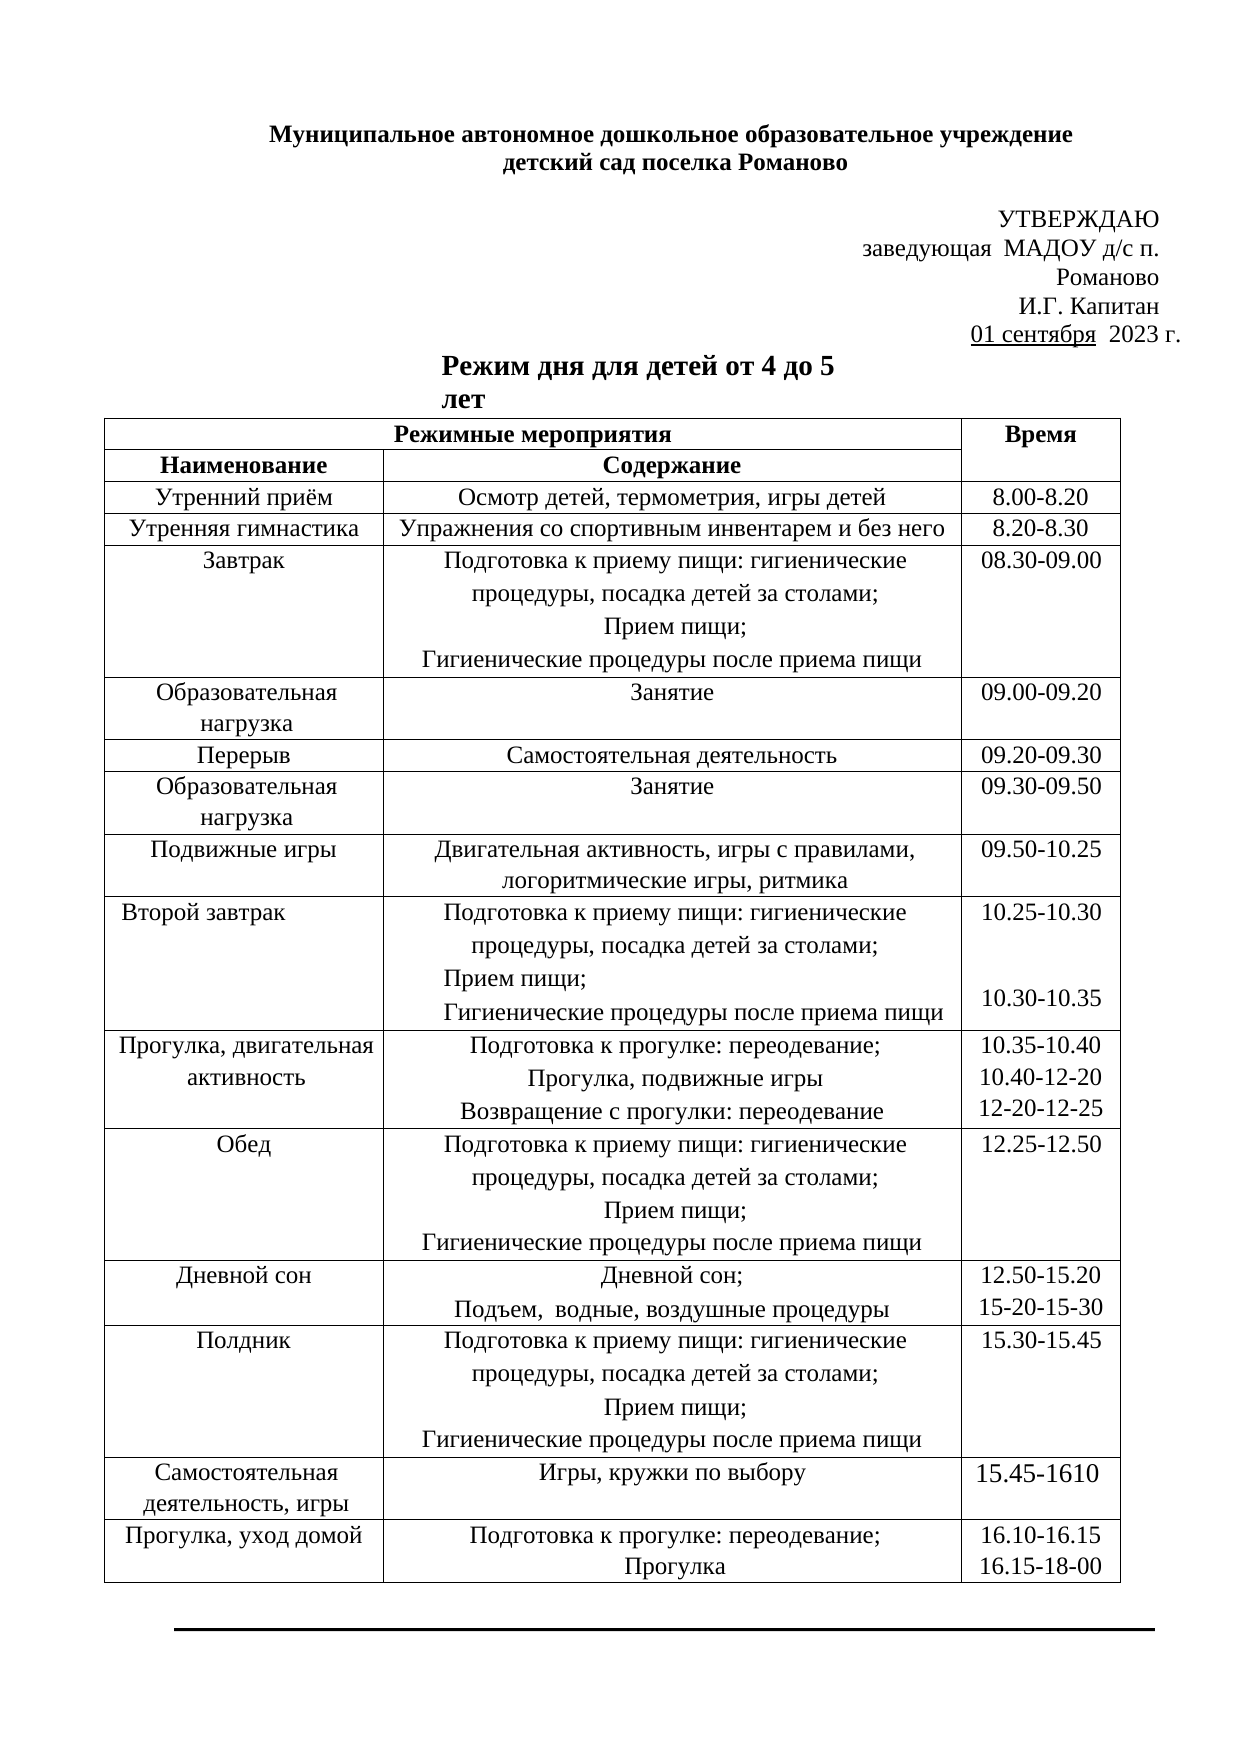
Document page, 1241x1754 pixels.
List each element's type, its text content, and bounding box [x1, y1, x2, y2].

table_cell Упражнения со спортивным инвентарем и без него [384, 514, 961, 544]
table_cell 10.35-10.40 10.40-12-20 12-20-12-25 [962, 1031, 1120, 1128]
table_cell 09.30-09.50 [962, 772, 1120, 833]
table_cell Прогулка, уход домой [105, 1520, 383, 1582]
table_cell Игры, кружки по выбору [384, 1458, 961, 1519]
text Режим дня для детей от 4 до 5 лет [441, 348, 885, 415]
table_cell Подготовка к приему пищи: гигиенические процедуры, посадка детей за столами; Прием пищи; Гигиенические процедуры после приема пищи [384, 1326, 961, 1457]
table_cell Подготовка к приему пищи: гигиенические процедуры, посадка детей за столами; Прием пищи; Гигиенические процедуры после приема пищи [384, 897, 961, 1030]
table_cell 12.25-12.50 [962, 1129, 1120, 1260]
table_cell 15.45-1610 [962, 1458, 1120, 1519]
table_cell Подготовка к прогулке: переодевание; Прогулка, подвижные игры Возвращение с прогулки: переодевание [384, 1031, 961, 1128]
table_cell 8.00-8.20 [962, 482, 1120, 513]
table_cell Второй завтрак [105, 897, 383, 1030]
table_cell Наименование [105, 450, 383, 481]
table_cell Полдник [105, 1326, 383, 1457]
table_cell Перерыв [105, 740, 383, 771]
table_cell Обед [105, 1129, 383, 1260]
table_cell 08.30-09.00 [962, 546, 1120, 676]
table_cell 15.30-15.45 [962, 1326, 1120, 1457]
table_cell Занятие [384, 678, 961, 739]
text 01 сентября 2023 г. [970, 319, 1192, 348]
table_cell Подготовка к прогулке: переодевание; Прогулка [384, 1520, 961, 1582]
table_cell 16.10-16.15 16.15-18-00 [962, 1520, 1120, 1582]
table_header Режимные мероприятия [105, 419, 961, 449]
table_cell Содержание [384, 450, 961, 481]
table_cell Осмотр детей, термометрия, игры детей [384, 482, 961, 513]
table_cell Подготовка к приему пищи: гигиенические процедуры, посадка детей за столами; Прием пищи; Гигиенические процедуры после приема пищи [384, 546, 961, 676]
table_cell Образовательная нагрузка [105, 678, 383, 739]
table_cell Утренняя гимнастика [105, 514, 383, 544]
table_cell Завтрак [105, 546, 383, 676]
table_cell 10.25-10.30 10.30-10.35 [962, 897, 1120, 1030]
table_cell Прогулка, двигательная активность [105, 1031, 383, 1128]
table_cell 09.20-09.30 [962, 740, 1120, 771]
table_cell Подвижные игры [105, 835, 383, 896]
table_cell Образовательная нагрузка [105, 772, 383, 833]
table_cell Двигательная активность, игры с правилами, логоритмические игры, ритмика [384, 835, 961, 896]
table_cell Занятие [384, 772, 961, 833]
table_cell 8.20-8.30 [962, 514, 1120, 544]
table_cell Дневной сон [105, 1261, 383, 1325]
table_cell 12.50-15.20 15-20-15-30 [962, 1261, 1120, 1325]
table_cell Дневной сон; Подъем, водные, воздушные процедуры [384, 1261, 961, 1325]
table_cell Самостоятельная деятельность, игры [105, 1458, 383, 1519]
table_cell 09.00-09.20 [962, 678, 1120, 739]
table_cell Подготовка к приему пищи: гигиенические процедуры, посадка детей за столами; Прием пищи; Гигиенические процедуры после приема пищи [384, 1129, 961, 1260]
table_cell Утренний приём [105, 482, 383, 513]
table_cell 09.50-10.25 [962, 835, 1120, 896]
table_header Время [962, 419, 1120, 481]
table_cell Самостоятельная деятельность [384, 740, 961, 771]
